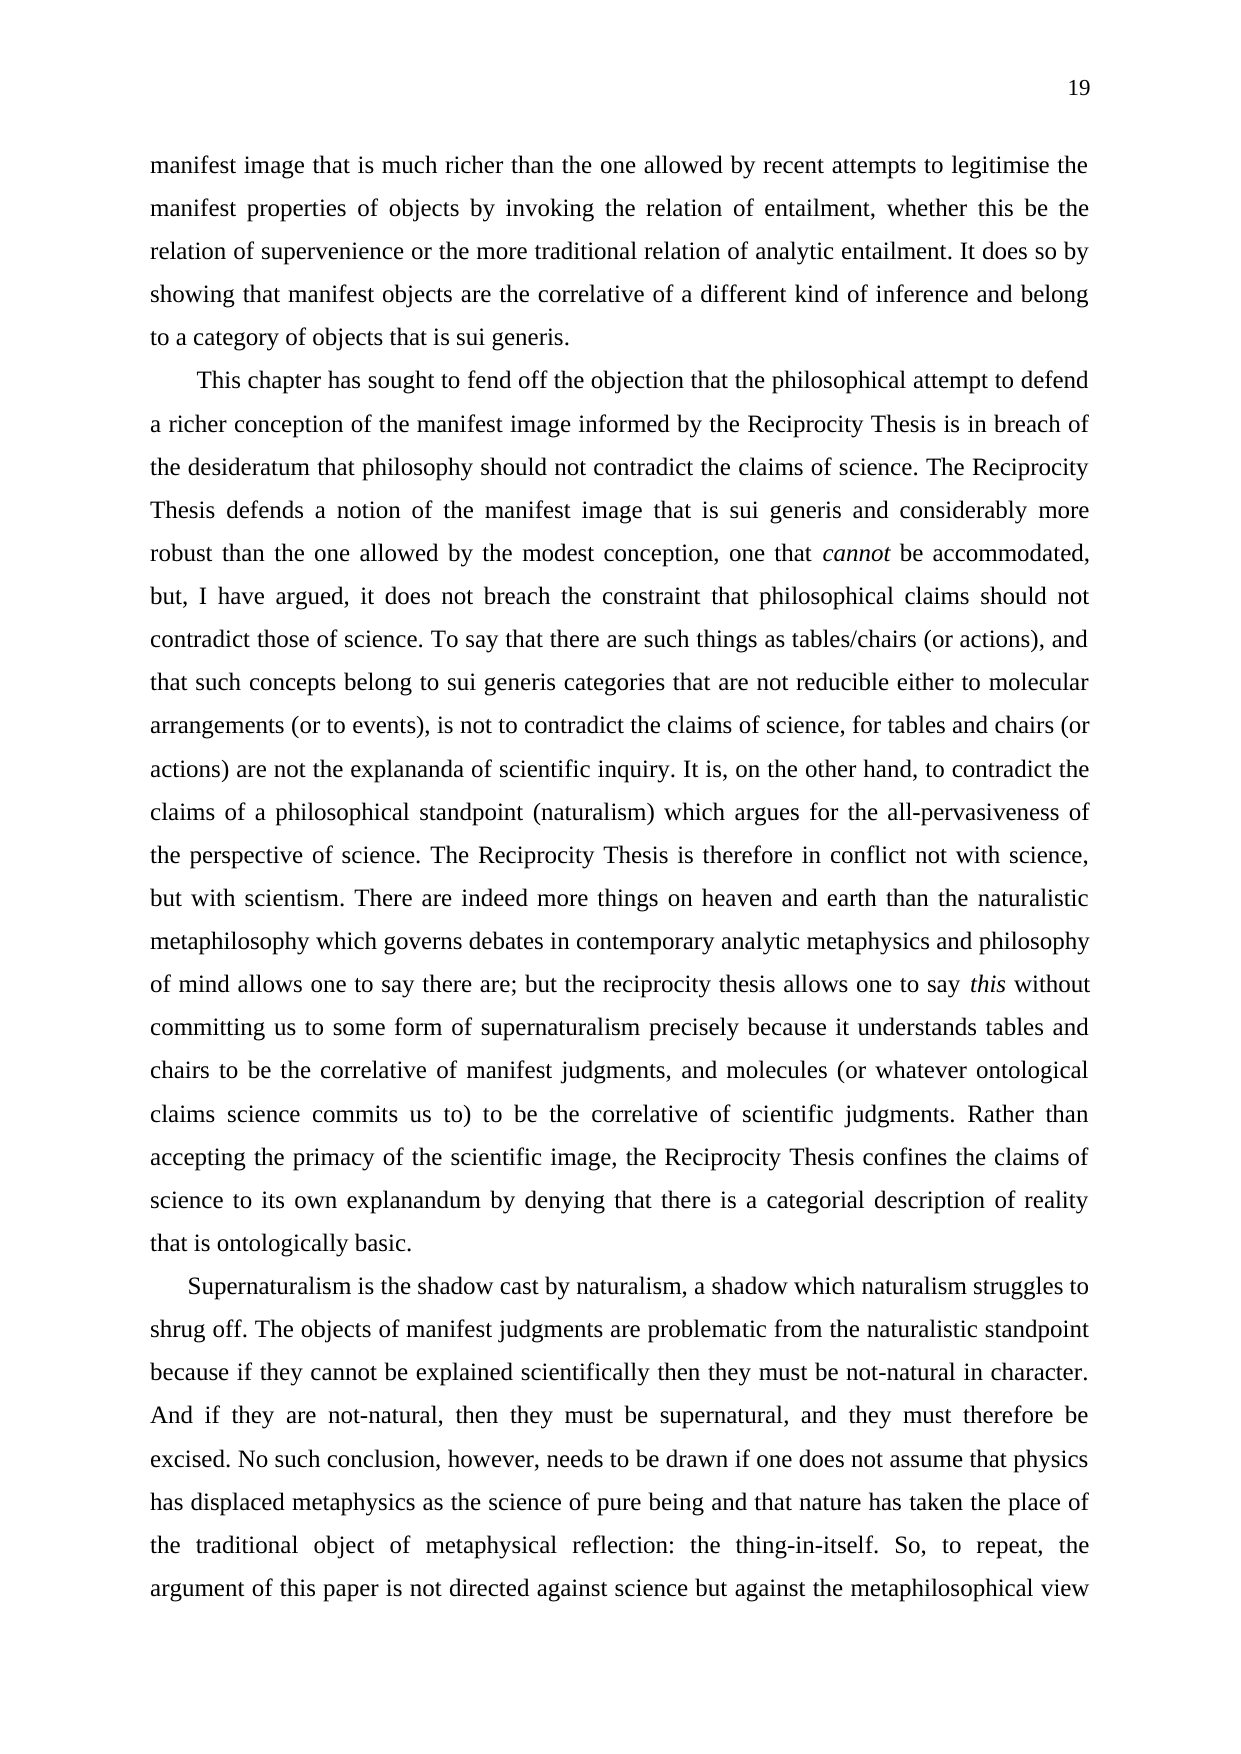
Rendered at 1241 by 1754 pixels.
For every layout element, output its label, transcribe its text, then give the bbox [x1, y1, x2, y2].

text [150, 1271, 1090, 1602]
text This chapter has sought to fend off the objection that the philosophical attempt to defend a richer conception of the manifest image informed by the Reciprocity Thesis is in breach of the desideratum that philosophy should not contradict the claims of science. The Reciprocity Thesis defends a notion of the manifest image that is sui generis and considerably more robust than the one allowed by the modest conception, one that cannot be accommodated, but, I have argued, it does not breach the constraint that philosophical claims should not contradict those of science. To say that there are such things as tables/chairs (or actions), and that such concepts belong to sui generis categories that are not reducible either to molecular arrangements (or to events), is not to contradict the claims of science, for tables and chairs (or actions) are not the explananda of scientific inquiry. It is, on the other hand, to contradict the claims of a philosophical standpoint (naturalism) which argues for the all-pervasiveness of the perspective of science. The Reciprocity Thesis is therefore in conflict not with science, but with scientism. There are indeed more things on heaven and earth than the naturalistic metaphilosophy which governs debates in contemporary analytic metaphysics and philosophy of mind allows one to say there are; but the reciprocity thesis allows one to say this without committing us to some form of supernaturalism precisely because it understands tables and chairs to be the correlative of manifest judgments, and molecules (or whatever ontological claims science commits us to) to be the correlative of scientific judgments. Rather than accepting the primacy of the scientific image, the Reciprocity Thesis confines the claims of science to its own explanandum by denying that there is a categorial description of reality that is ontologically basic. [150, 366, 1090, 1257]
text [150, 150, 1090, 351]
